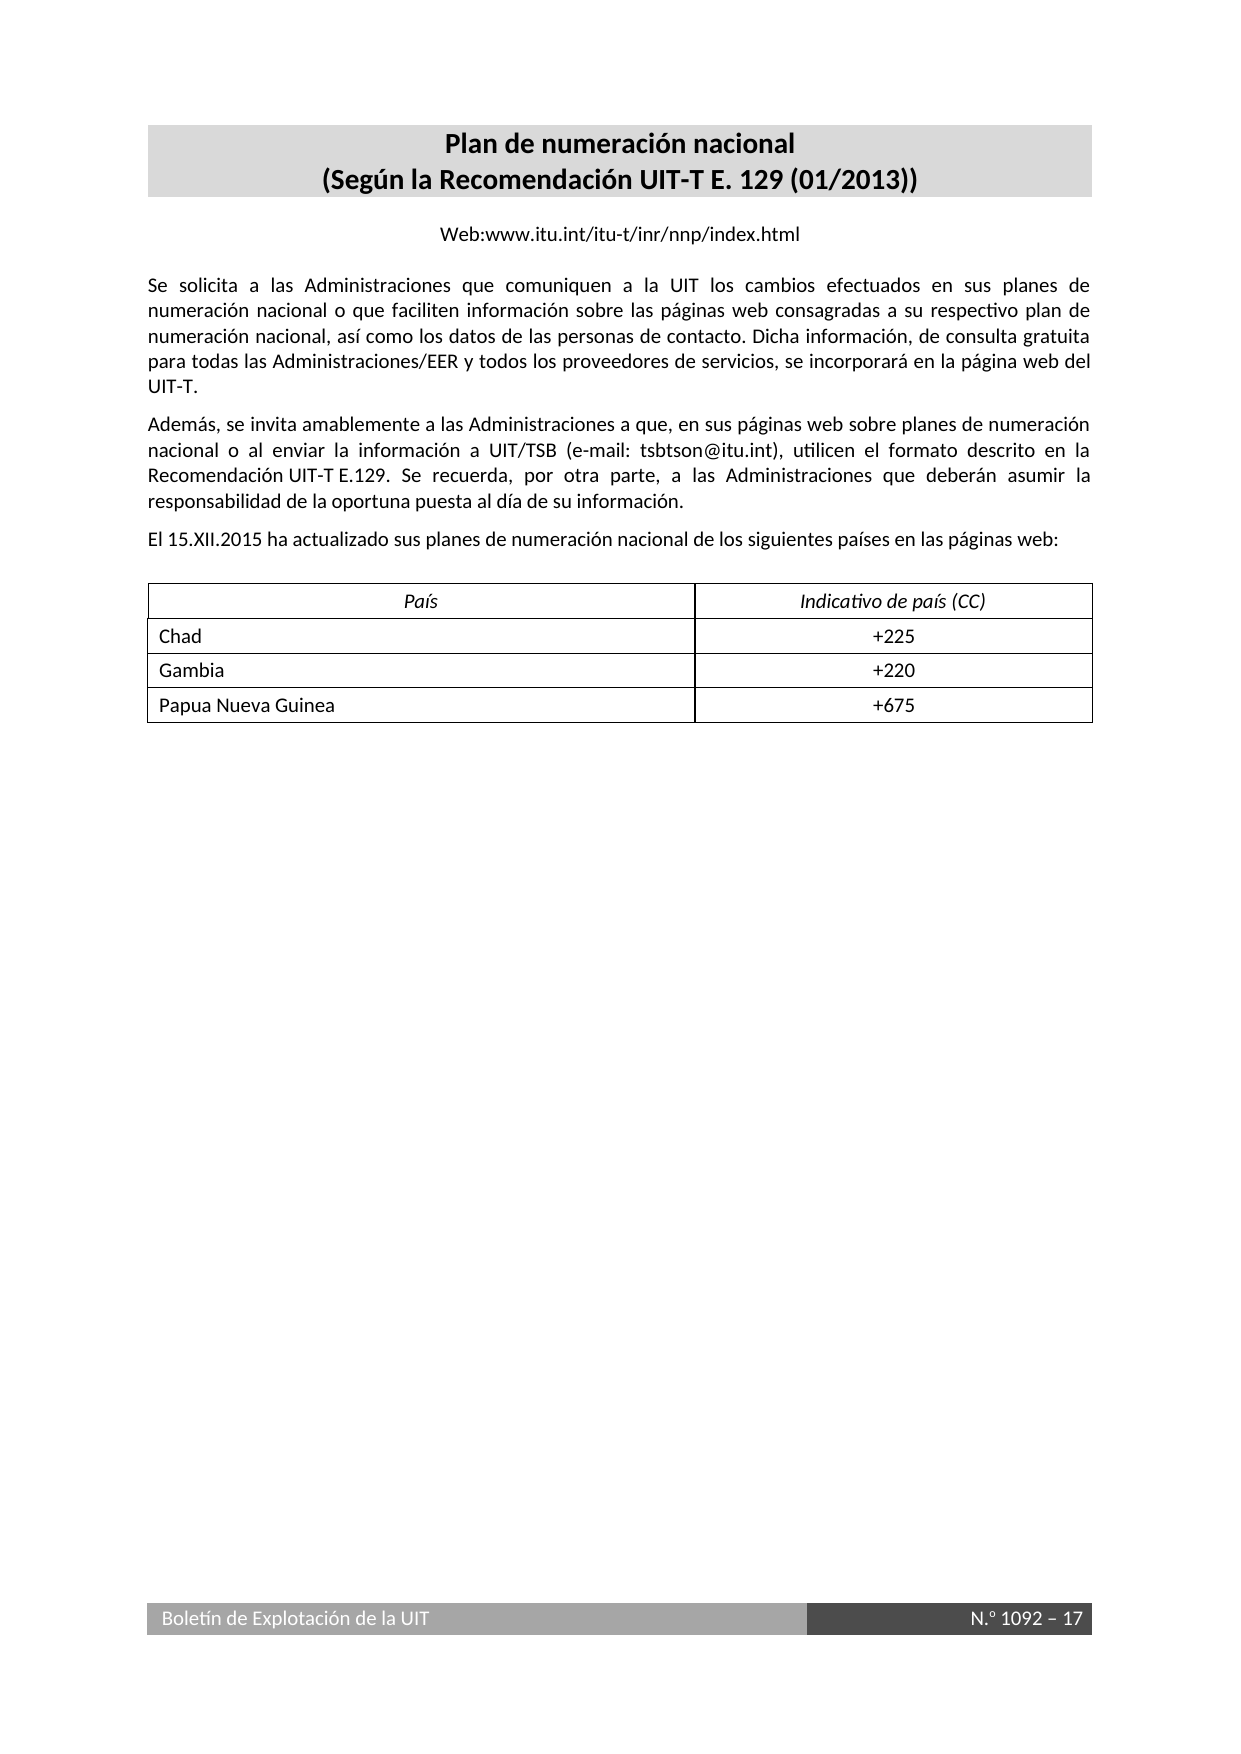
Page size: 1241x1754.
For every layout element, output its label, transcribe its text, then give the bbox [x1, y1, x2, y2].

text Web:www.itu.int/itu-t/inr/nnp/index.html [148, 222, 1092, 247]
table_cell Chad [148, 619, 694, 652]
table_cell +675 [696, 688, 1092, 722]
text El 15.XII.2015 ha actualizado sus planes de numeración nacional de los siguientes países en las páginas web: [148, 526, 1092, 551]
table_cell +220 [696, 654, 1092, 687]
table_cell Papua Nueva Guinea [148, 688, 694, 722]
table_cell Gambia [148, 654, 694, 687]
table_cell +225 [696, 619, 1092, 652]
subtitle Plan de numeración nacional (Según la Recomendación UIT-T E. 129 (01/2013)) [148, 125, 1092, 197]
table_header Indicativo de país (CC) [696, 584, 1092, 618]
text Se solicita a las Administraciones que comuniquen a la UIT los cambios efectuados en sus planes de numeración nacional o que faciliten información sobre las páginas web consagradas a su respectivo plan de numeración nacional, así como los datos de las personas de contacto. Dicha inforación, de consulta gratuita para todas las Adinistraciones/EER y todos los proveedores de servicios, se incorporará en la página web del UIT-T. [148, 272, 1092, 399]
text Además, se invita amablemente a las Administraciones a que, en sus páginas web sobre planes de numeración nacional o al enviar la información a UIT/TSB (e-mail: tsbtson@itu.int), utilicen el formato descrito en la Recomendación UIT-T E.129. Se recuerda, por otra parte, a las Administraciones que deberán asumir la responsabilidad de la oportuna puesta al día de su información. [148, 412, 1092, 513]
table_header País [149, 584, 694, 618]
